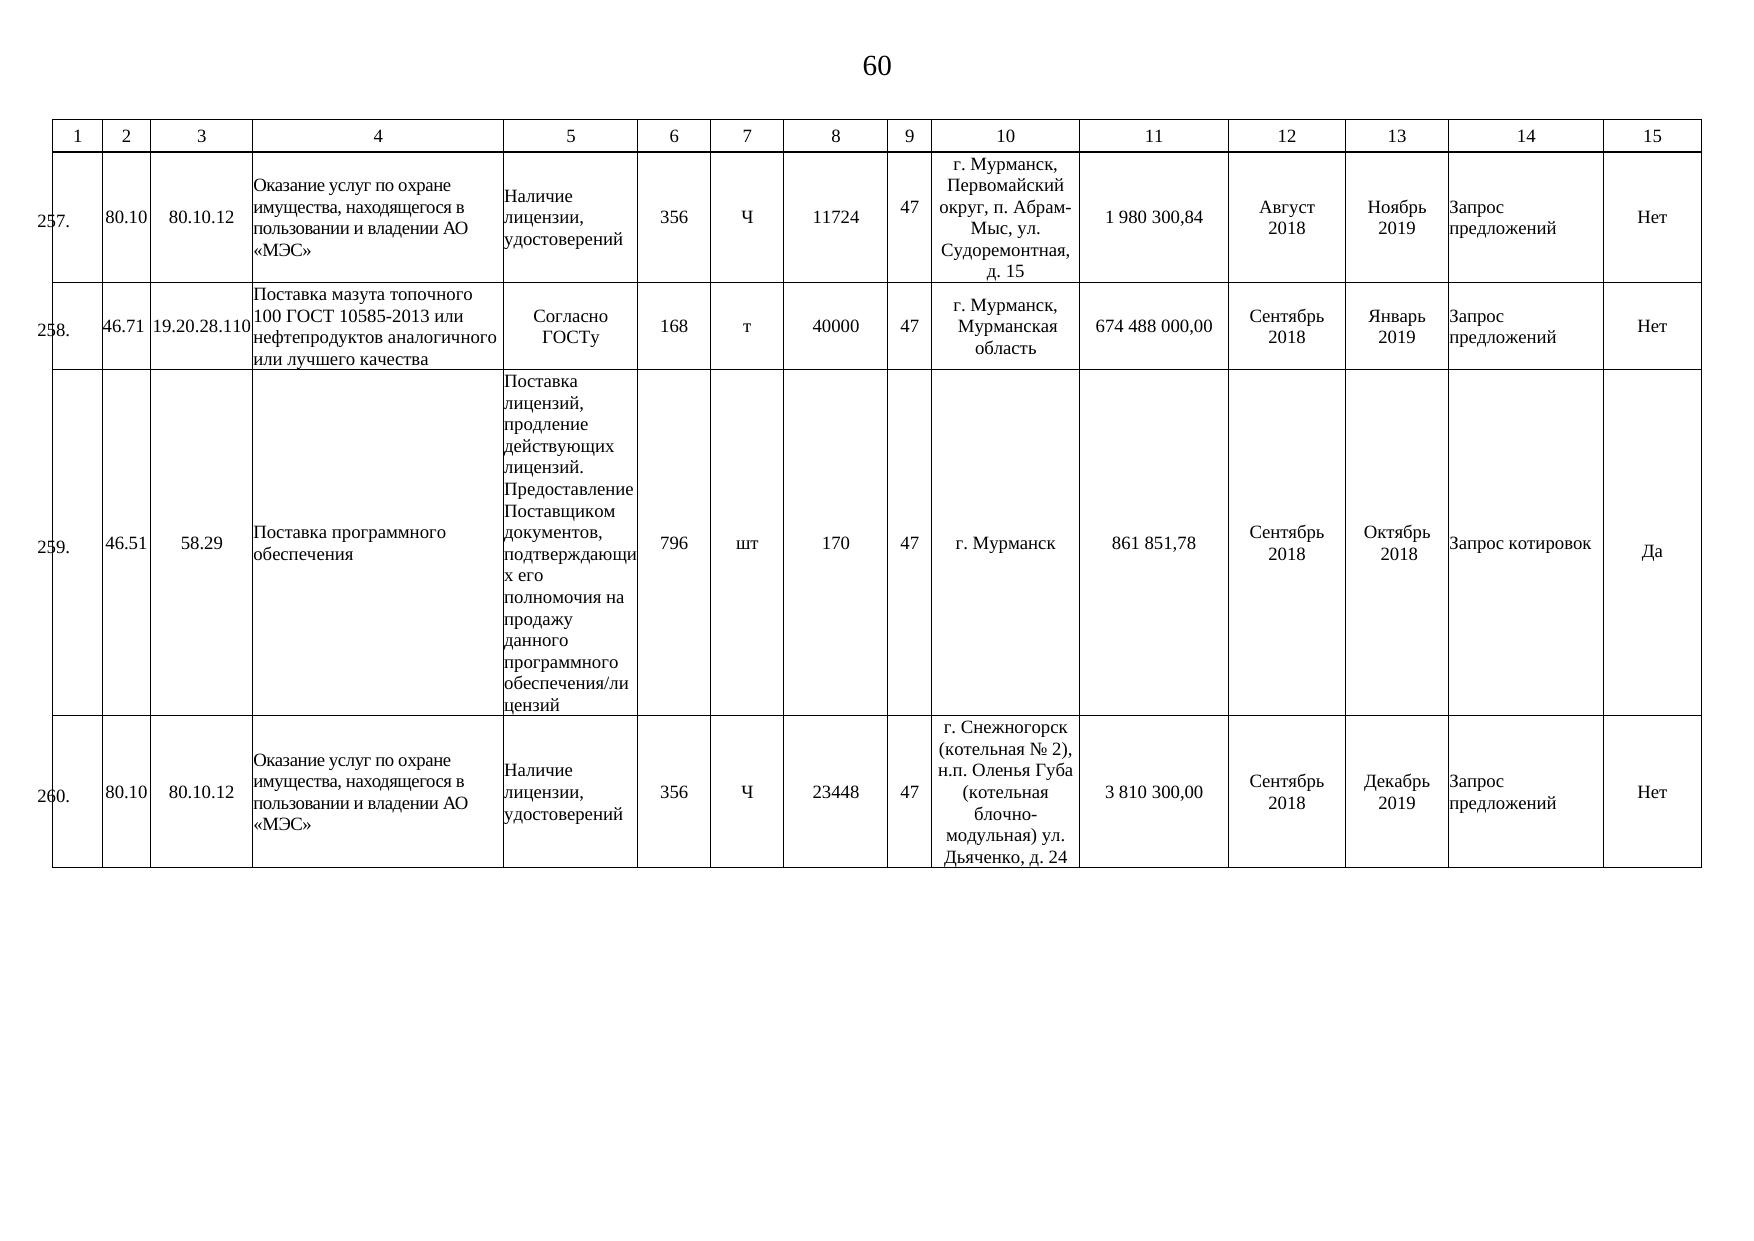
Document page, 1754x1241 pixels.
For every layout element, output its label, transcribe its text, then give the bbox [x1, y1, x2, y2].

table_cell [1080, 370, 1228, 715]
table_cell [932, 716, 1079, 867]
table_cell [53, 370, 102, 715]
table_header 13 [1346, 120, 1448, 151]
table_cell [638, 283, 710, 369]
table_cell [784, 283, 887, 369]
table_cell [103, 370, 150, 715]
table_header 11 [1080, 120, 1228, 151]
table_header 8 [784, 120, 887, 151]
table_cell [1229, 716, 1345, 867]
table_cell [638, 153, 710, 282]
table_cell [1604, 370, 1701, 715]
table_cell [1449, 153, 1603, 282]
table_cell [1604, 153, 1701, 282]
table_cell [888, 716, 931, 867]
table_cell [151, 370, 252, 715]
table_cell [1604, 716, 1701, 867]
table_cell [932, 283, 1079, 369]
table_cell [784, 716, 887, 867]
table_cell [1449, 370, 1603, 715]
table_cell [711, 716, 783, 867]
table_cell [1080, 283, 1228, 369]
table_header 15 [1604, 120, 1701, 151]
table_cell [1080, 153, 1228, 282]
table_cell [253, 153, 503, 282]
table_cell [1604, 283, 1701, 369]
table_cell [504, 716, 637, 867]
table_header 1 [53, 120, 102, 151]
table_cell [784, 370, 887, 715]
table_header 6 [638, 120, 710, 151]
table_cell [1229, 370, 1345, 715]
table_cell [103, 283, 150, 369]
table_header 5 [504, 120, 637, 151]
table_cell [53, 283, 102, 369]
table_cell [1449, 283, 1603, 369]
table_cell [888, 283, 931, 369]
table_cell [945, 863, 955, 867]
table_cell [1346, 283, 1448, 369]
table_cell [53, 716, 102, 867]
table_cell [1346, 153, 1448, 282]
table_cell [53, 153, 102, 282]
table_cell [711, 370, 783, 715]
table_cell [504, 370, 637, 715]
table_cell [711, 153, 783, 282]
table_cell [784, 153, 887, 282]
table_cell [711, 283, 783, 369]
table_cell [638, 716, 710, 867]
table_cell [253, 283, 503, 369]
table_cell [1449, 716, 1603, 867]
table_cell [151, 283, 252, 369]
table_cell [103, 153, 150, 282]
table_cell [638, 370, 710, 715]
table_header 14 [1449, 120, 1603, 151]
table_header 7 [711, 120, 783, 151]
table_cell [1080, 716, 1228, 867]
table_header 4 [253, 120, 503, 151]
table_header 9 [888, 120, 931, 151]
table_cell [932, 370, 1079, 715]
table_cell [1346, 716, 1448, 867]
table_header 10 [932, 120, 1079, 151]
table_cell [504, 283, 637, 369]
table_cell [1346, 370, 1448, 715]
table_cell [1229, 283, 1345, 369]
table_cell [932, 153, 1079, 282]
table_header 12 [1229, 120, 1345, 151]
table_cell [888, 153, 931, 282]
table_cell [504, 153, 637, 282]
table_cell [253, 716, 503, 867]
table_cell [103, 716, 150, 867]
table_header 3 [151, 120, 252, 151]
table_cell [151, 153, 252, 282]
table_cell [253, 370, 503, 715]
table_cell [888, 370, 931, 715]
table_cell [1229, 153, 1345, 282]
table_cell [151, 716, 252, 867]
table_header 2 [103, 120, 150, 151]
